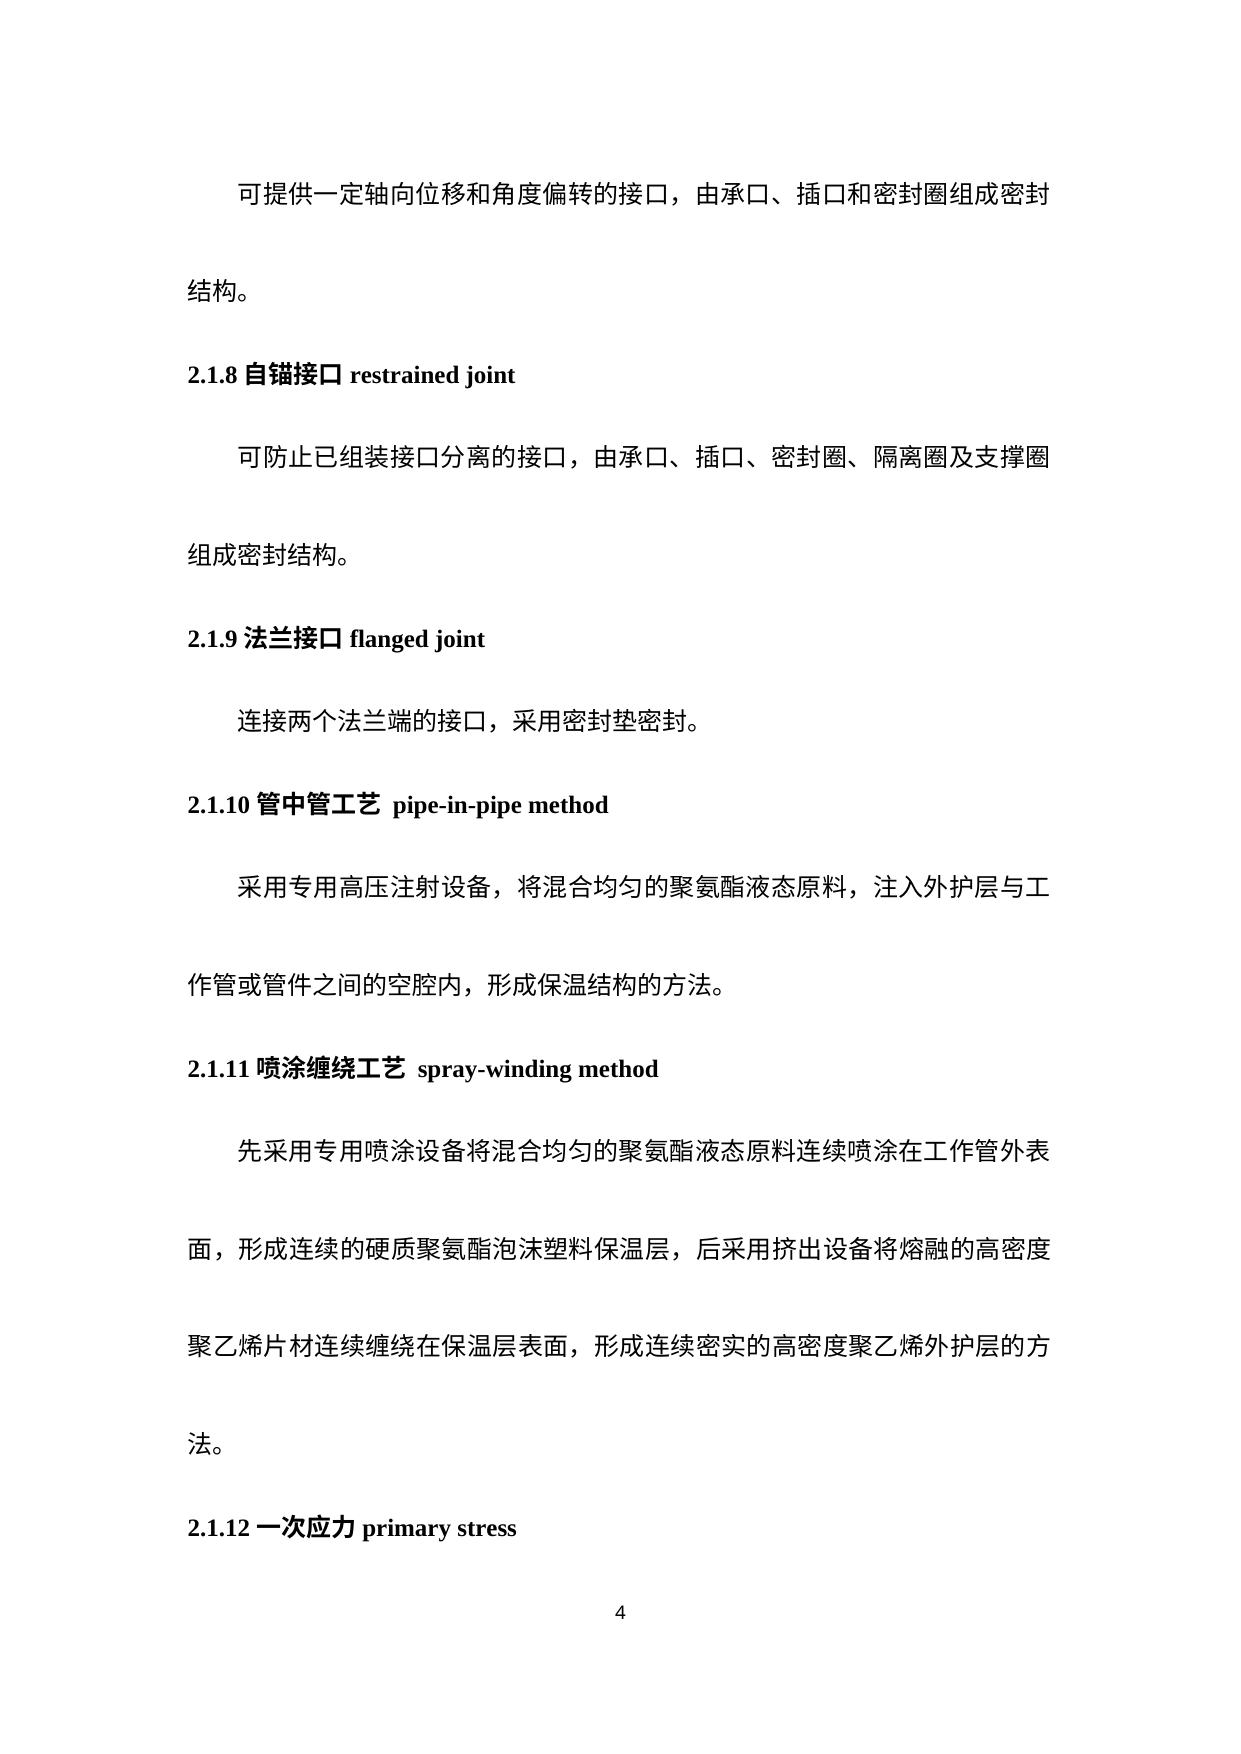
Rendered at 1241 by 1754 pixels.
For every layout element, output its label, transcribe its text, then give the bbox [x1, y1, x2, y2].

text 2.1.11 喷涂缠绕工艺 spray-winding method [187, 1034, 1053, 1099]
text 先采用专用喷涂设备将混合均匀的聚氨酯液态原料连续喷涂在工作管外表面，形成连续的硬质聚氨酯泡沫塑料保温层，后采用挤出设备将熔融的高密度聚乙烯片材连续缠绕在保温层表面，形成连续密实的高密度聚乙烯外护层的方法。 [187, 1117, 1053, 1475]
text 2.1.9 法兰接口 flanged joint [187, 604, 1053, 669]
text 可提供一定轴向位移和角度偏转的接口，由承口、插口和密封圈组成密封结构。 [187, 160, 1053, 322]
text 可防止已组装接口分离的接口，由承口、插口、密封圈、隔离圈及支撑圈组成密封结构。 [187, 423, 1053, 586]
text 采用专用高压注射设备，将混合均匀的聚氨酯液态原料，注入外护层与工作管或管件之间的空腔内，形成保温结构的方法。 [187, 853, 1053, 1016]
text 连接两个法兰端的接口，采用密封垫密封。 [187, 687, 1053, 752]
text 2.1.12 一次应力 primary stress [187, 1493, 1053, 1558]
text 2.1.10 管中管工艺 pipe-in-pipe method [187, 770, 1053, 835]
text 2.1.8 自锚接口 restrained joint [187, 340, 1053, 405]
